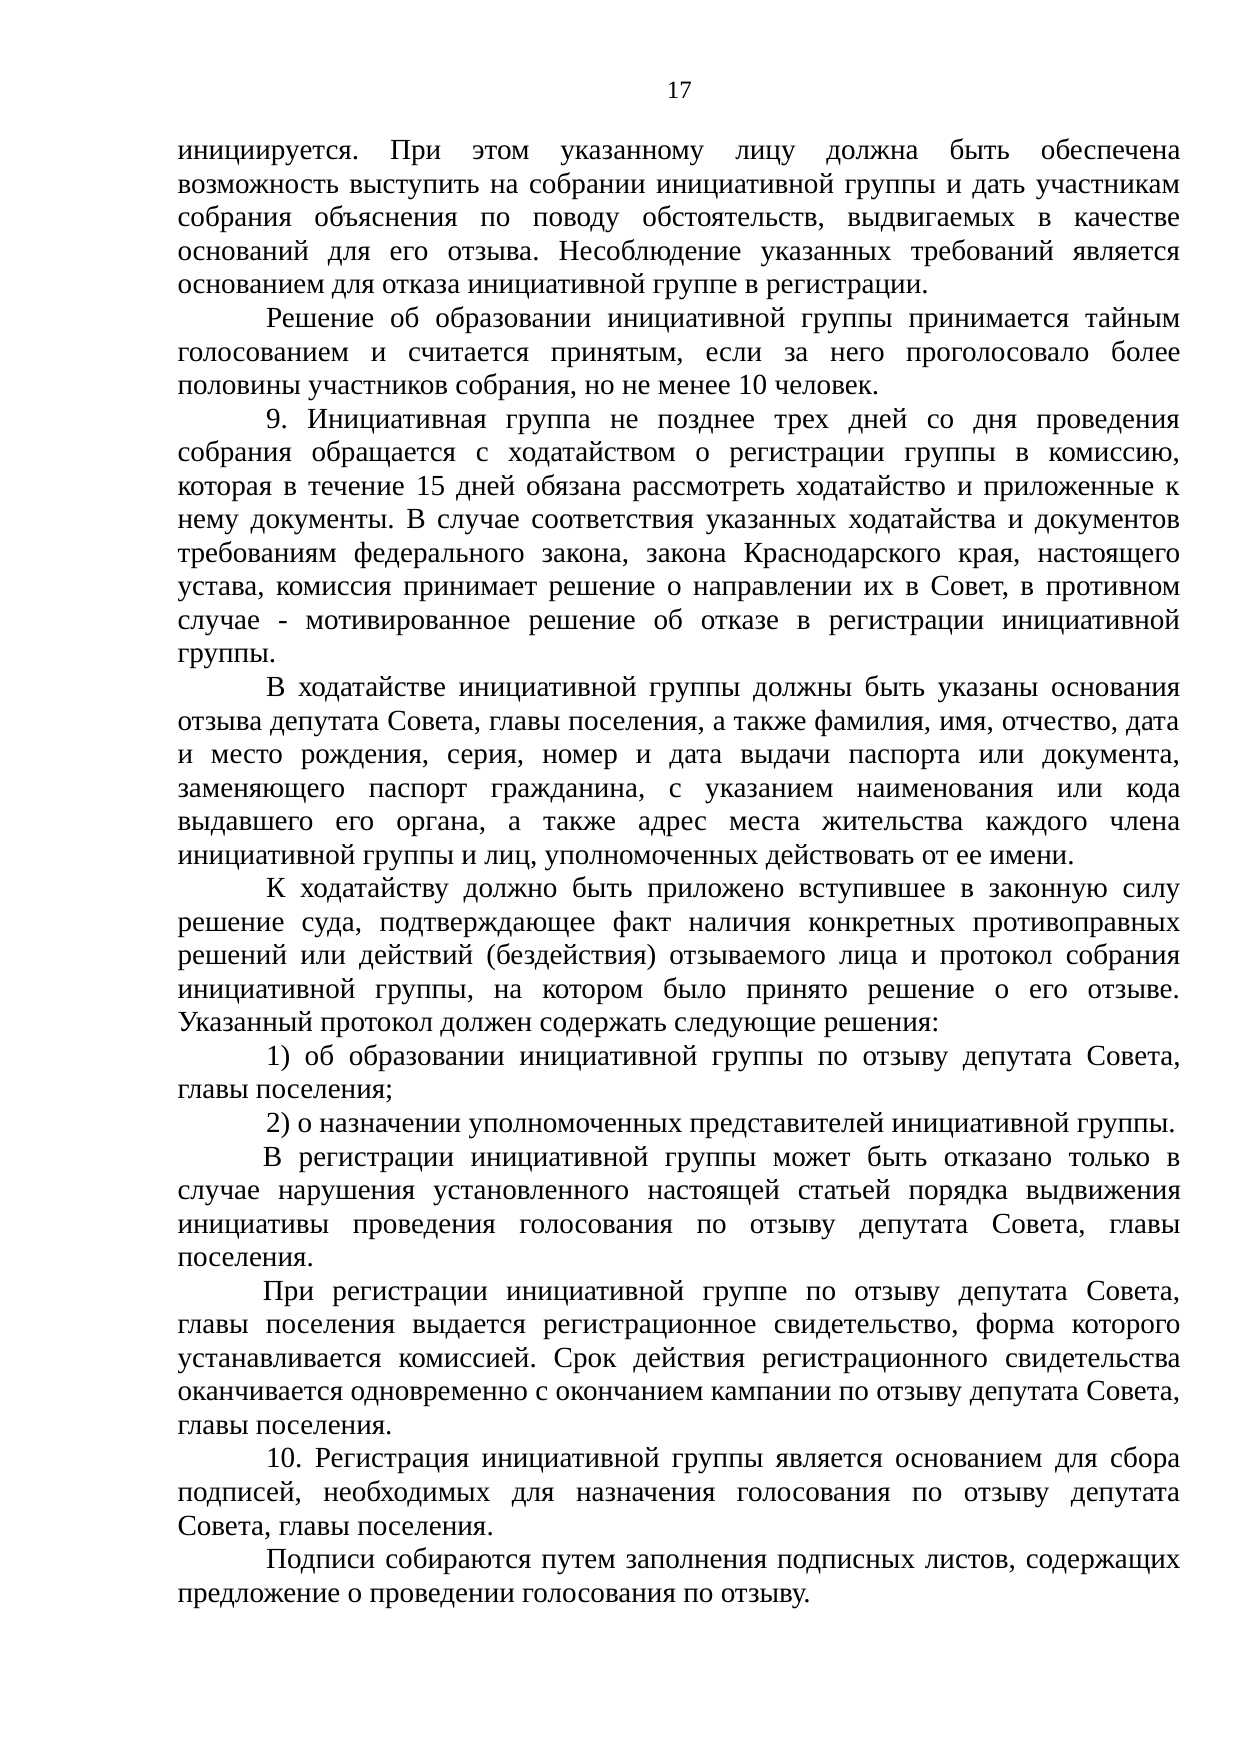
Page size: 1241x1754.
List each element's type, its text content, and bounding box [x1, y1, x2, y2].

text 9. Инициативная группа не позднее трех дней со дня проведения собрания обращается с ходатайством о регистрации группы в комиссию, которая в течение 15 дней обязана рассмотреть ходатайство и приложенные к нему документы. В случае соответствия указанных ходатайства и документов требованиям федерального закона, закона Краснодарского края, настоящего устава, комиссия принимает решение о направлении их в Совет, в противном случае - мотивированное решение об отказе в регистрации инициативной группы. [177, 401, 1181, 669]
text 2) о назначении уполномоченных представителей инициативной группы. [177, 1105, 1181, 1139]
text Подписи собираются путем заполнения подписных листов, содержащих предложение о проведении голосования по отзыву. [177, 1541, 1181, 1608]
text 10. Регистрация инициативной группы является основанием для сбора подписей, необходимых для назначения голосования по отзыву депутата Совета, главы поселения. [177, 1441, 1181, 1541]
text При регистрации инициативной группе по отзыву депутата Совета, главы поселения выдается регистрационное свидетельство, форма которого устанавливается комиссией. Срок действия регистрационного свидетельства оканчивается одновременно с окончанием кампании по отзыву депутата Совета, главы поселения. [177, 1273, 1181, 1441]
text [177, 132, 1181, 300]
text В ходатайстве инициативной группы должны быть указаны основания отзыва депутата Совета, главы поселения, а также фамилия, имя, отчество, дата и место рождения, серия, номер и дата выдачи паспорта или документа, заменяющего паспорт гражданина, с указанием наименования или кода выдавшего его органа, а также адрес места жительства каждого члена инициативной группы и лиц, уполномоченных действовать от ее имени. [177, 669, 1181, 870]
text К ходатайству должно быть приложено вступившее в законную силу решение суда, подтверждающее факт наличия конкретных противоправных решений или действий (бездействия) отзываемого лица и протокол собрания инициативной группы, на котором было принято решение о его отзыве. Указанный протокол должен содержать следующие решения: [177, 870, 1181, 1038]
text 1) об образовании инициативной группы по отзыву депутата Совета, главы поселения; [177, 1038, 1181, 1105]
text Решение об образовании инициативной группы принимается тайным голосованием и считается принятым, если за него проголосовало более половины участников собрания, но не менее 10 человек. [177, 300, 1181, 401]
text В регистрации инициативной группы может быть отказано только в случае нарушения установленного настоящей статьей порядка выдвижения инициативы проведения голосования по отзыву депутата Совета, главы поселения. [177, 1139, 1181, 1273]
